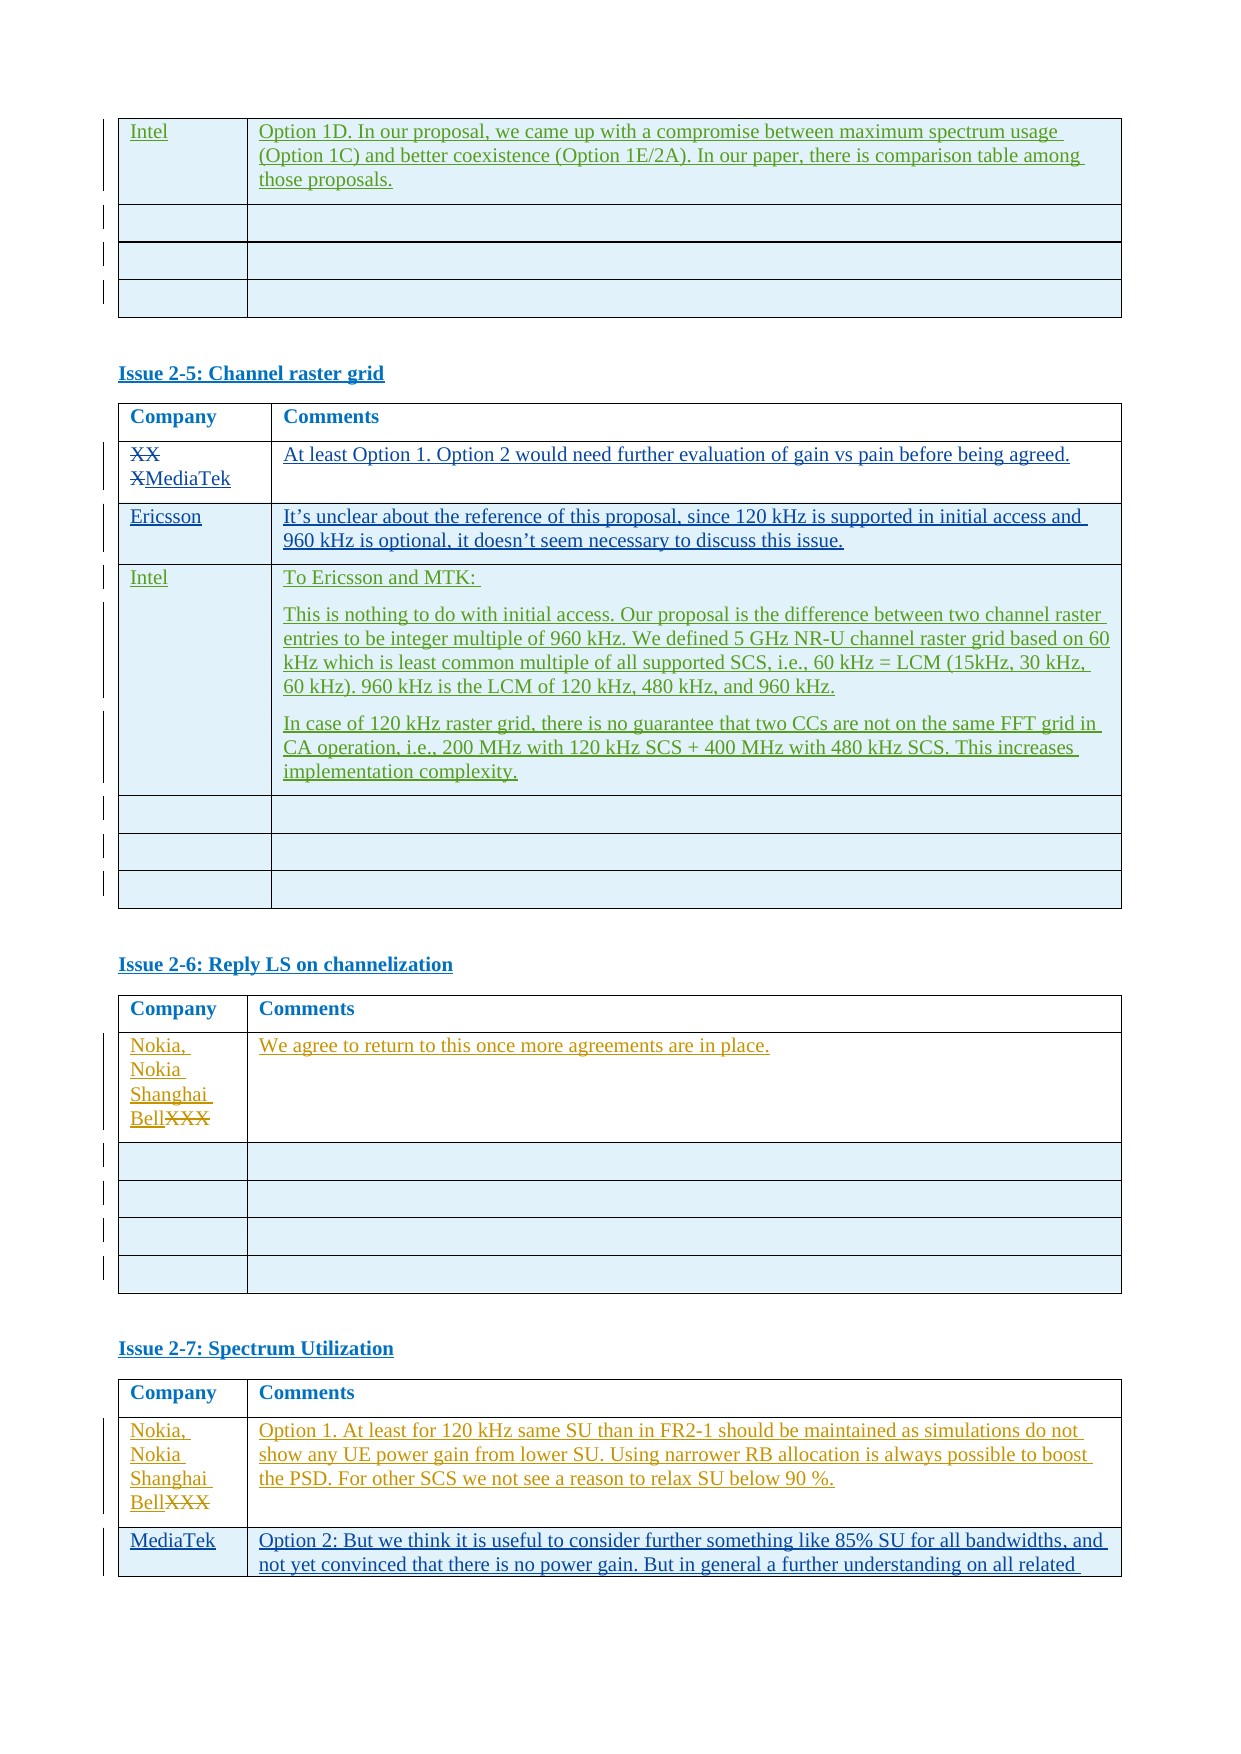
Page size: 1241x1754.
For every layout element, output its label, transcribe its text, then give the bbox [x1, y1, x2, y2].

table_header Comments [272, 404, 1121, 441]
text Issue 2-7: Spectrum Utilization [118, 1336, 1122, 1360]
table_header Comments [248, 1380, 1121, 1417]
table_cell [119, 1033, 247, 1142]
table_cell [248, 1418, 1121, 1527]
table_cell [119, 442, 271, 502]
text Issue 2-6: Reply LS on channelization [118, 952, 1122, 976]
table_header Company [119, 996, 247, 1032]
table_header Company [119, 404, 271, 441]
table_cell [248, 1033, 1121, 1142]
table_header Company [119, 1380, 247, 1417]
table_header Comments [248, 996, 1121, 1032]
text Issue 2-5: Channel raster grid [118, 360, 1122, 384]
table_cell [119, 1418, 247, 1527]
table_cell [272, 442, 1121, 502]
